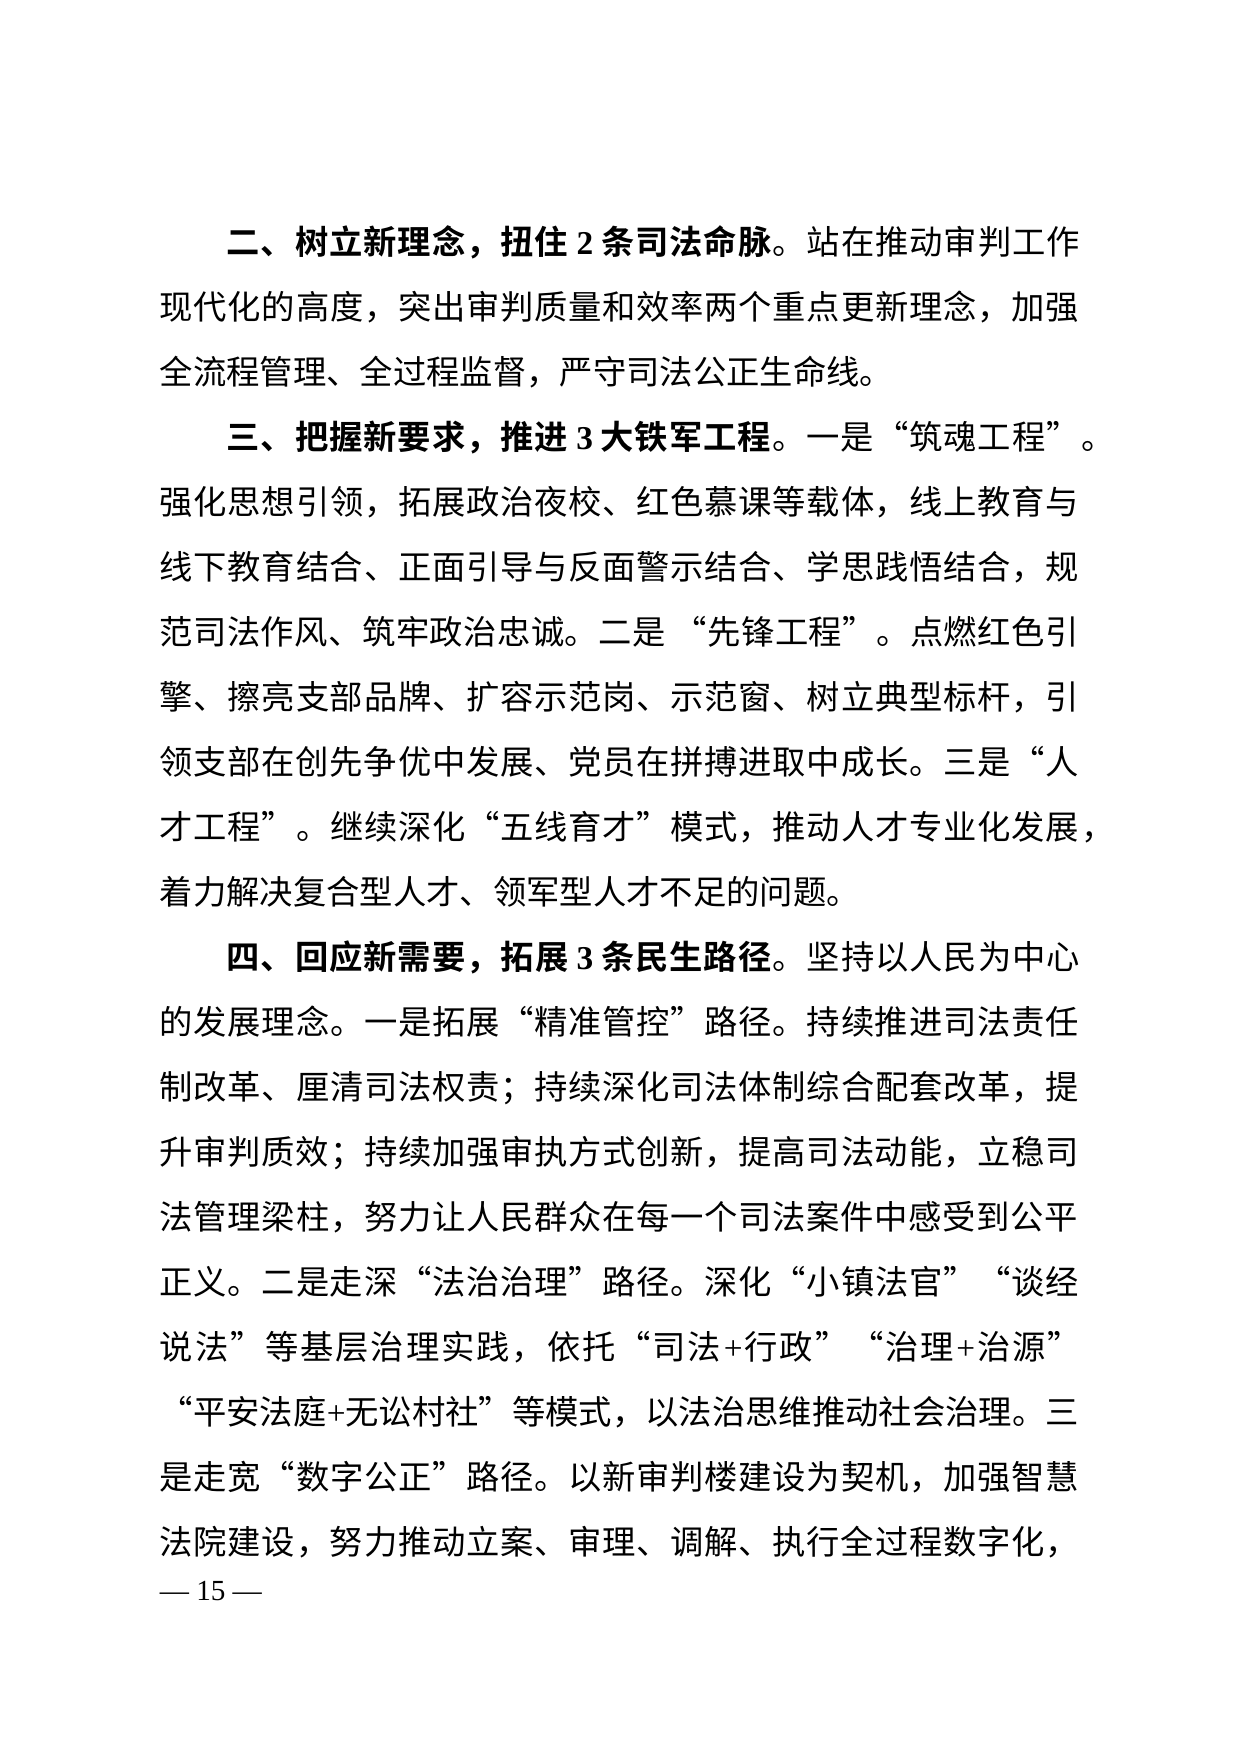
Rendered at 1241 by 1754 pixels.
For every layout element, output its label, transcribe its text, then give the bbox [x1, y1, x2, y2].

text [159, 922, 1081, 1572]
text 二、树立新理念，扭住2条司法命脉。站在推动审判工作现代化的高度，突出审判质量和效率两个重点更新理念，加强全流程管理、全过程监督，严守司法公正生命线。 [159, 207, 1081, 402]
text 三、把握新要求，推进3大铁军工程。一是“筑魂工程”。强化思想引领，拓展政治夜校、红色慕课等载体，线上教育与线下教育结合、正面引导与反面警示结合、学思践悟结合，规范司法作风、筑牢政治忠诚。二是 “先锋工程”。点燃红色引擎、擦亮支部品牌、扩容示范岗、示范窗、树立典型标杆，引领支部在创先争优中发展、党员在拼搏进取中成长。三是“人才工程”。继续深化“五线育才”模式，推动人才专业化发展，着力解决复合型人才、领军型人才不足的问题。 [159, 402, 1081, 922]
